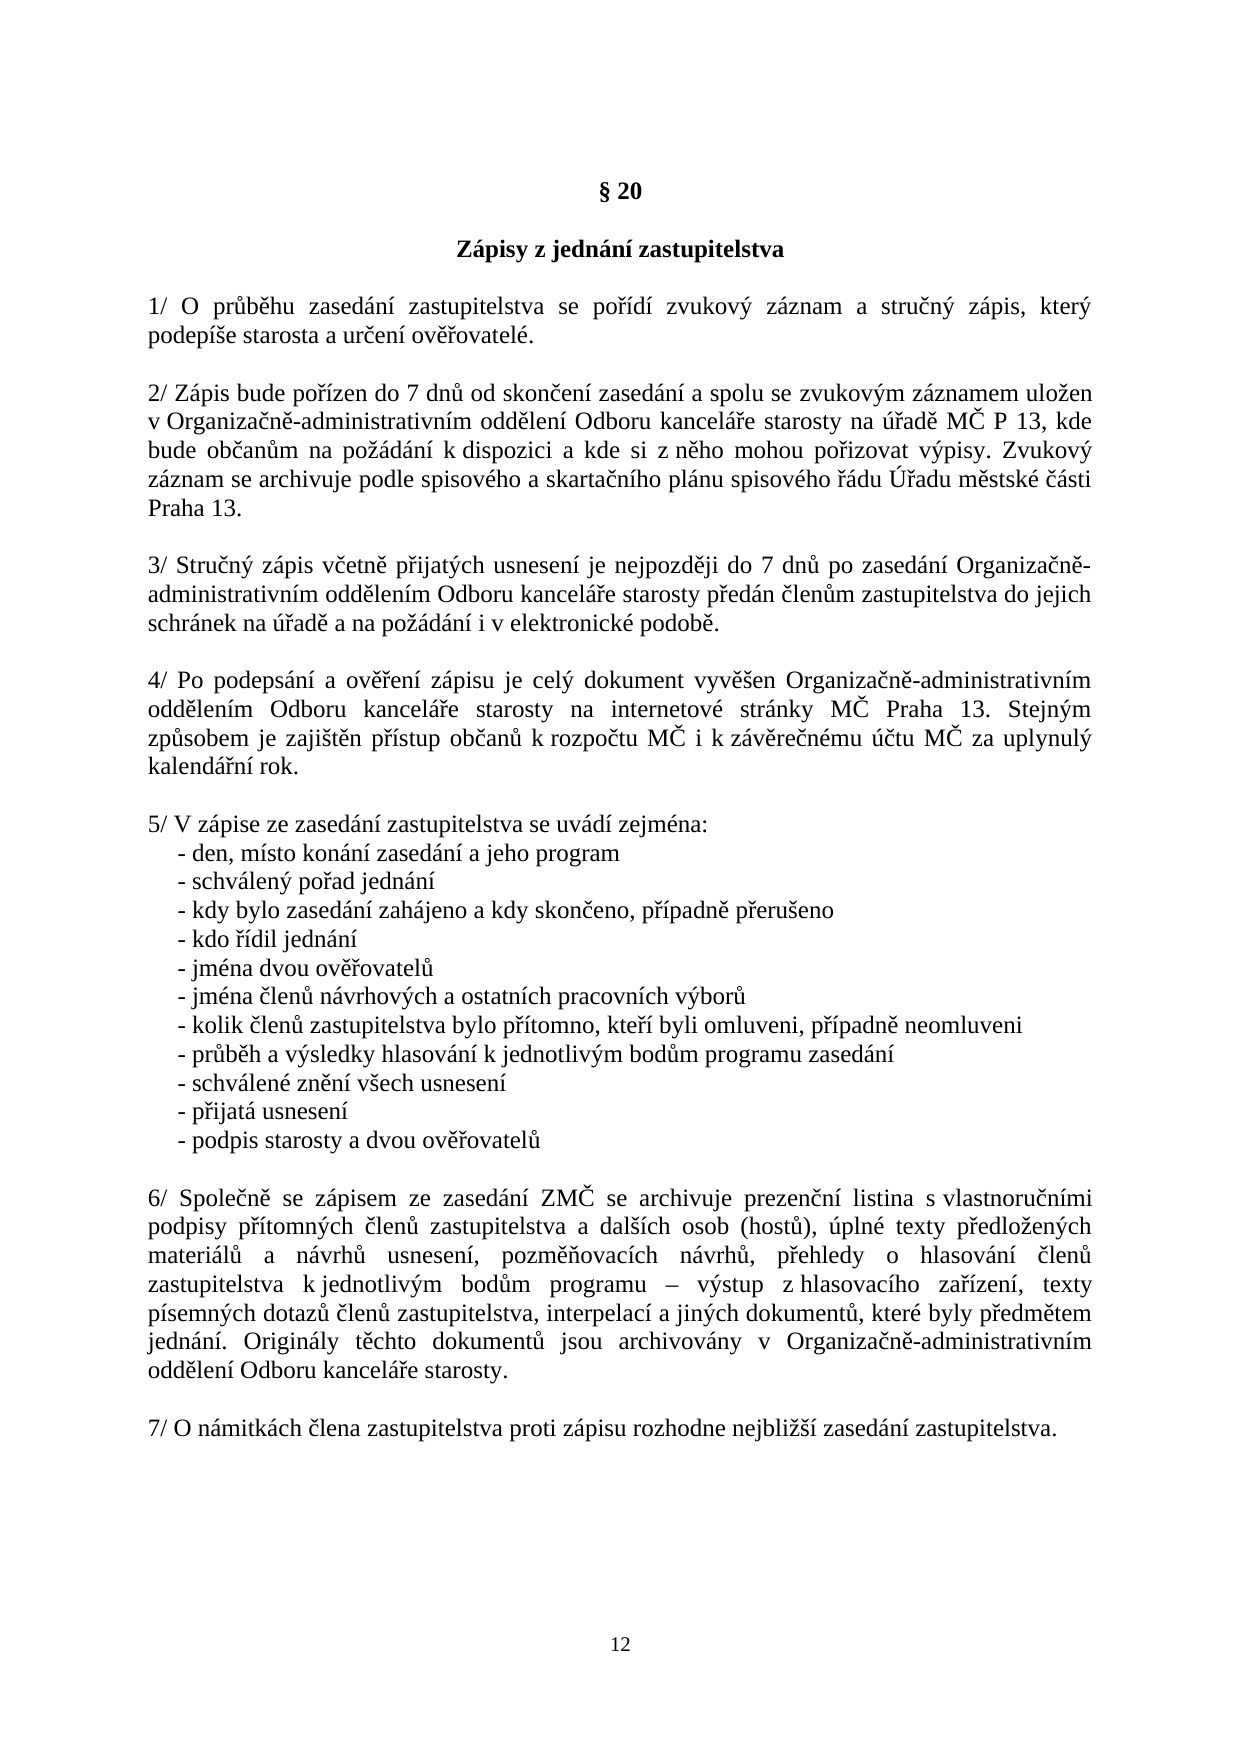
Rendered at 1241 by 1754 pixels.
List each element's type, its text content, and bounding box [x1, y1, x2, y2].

text 6/ Společně se zápisem ze zasedání ZMČ se archivuje prezenční listina s vlastnoručními podpisy přítomných členů zastupitelstva a dalších osob (hostů), úplné texty předložených materiálů a návrhů usnesení, pozměňovacích návrhů, přehledy o hlasování členů zastupitelstva k jednotlivým bodům programu – výstup z hlasovacího zařízení, texty písemných dotazů členů zastupitelstva, interpelací a jiných dokumentů, které byly předmětem jednání. Originály těchto dokumentů jsou archivovány v Organizačně-administrativním oddělení Odboru kanceláře starosty. [148, 1183, 1093, 1384]
text § 20 [148, 176, 1093, 205]
text - schválený pořad jednání [177, 866, 1093, 895]
text - jména členů návrhových a ostatních pracovních výborů [177, 981, 1093, 1010]
text Zápisy z jednání zastupitelstva [148, 234, 1093, 263]
text - kdy bylo zasedání zahájeno a kdy skončeno, případně přerušeno [177, 895, 1093, 924]
text - přijatá usnesení [177, 1096, 1093, 1125]
text - kolik členů zastupitelstva bylo přítomno, kteří byli omluveni, případně neomluveni [177, 1010, 1093, 1039]
text 2/ Zápis bude pořízen do 7 dnů od skončení zasedání a spolu se zvukovým záznamem uložen v Organizačně-administrativním oddělení Odboru kanceláře starosty na úřadě MČ P 13, kde bude občanům na požádání k dispozici a kde si z něho mohou pořizovat výpisy. Zvukový záznam se archivuje podle spisového a skartačního plánu spisového řádu Úřadu městské části Praha 13. [148, 378, 1093, 521]
text - průběh a výsledky hlasování k jednotlivým bodům programu zasedání [177, 1039, 1093, 1068]
text 4/ Po podepsání a ověření zápisu je celý dokument vyvěšen Organizačně-administrativním oddělením Odboru kanceláře starosty na internetové stránky MČ Praha 13. Stejným způsobem je zajištěn přístup občanů k rozpočtu MČ i k závěrečnému účtu MČ za uplynulý kalendářní rok. [148, 665, 1093, 780]
text 5/ V zápise ze zasedání zastupitelstva se uvádí zejména: [148, 809, 1093, 838]
text - schválené znění všech usnesení [177, 1068, 1093, 1096]
text - kdo řídil jednání [177, 924, 1093, 953]
text - den, místo konání zasedání a jeho program [177, 838, 1093, 866]
text 3/ Stručný zápis včetně přijatých usnesení je nejpozději do 7 dnů po zasedání Organizačně-administrativním oddělením Odboru kanceláře starosty předán členům zastupitelstva do jejich schránek na úřadě a na požádání i v elektronické podobě. [148, 550, 1093, 636]
text 7/ O námitkách člena zastupitelstva proti zápisu rozhodne nejbližší zasedání zastupitelstva. [148, 1413, 1093, 1441]
text - podpis starosty a dvou ověřovatelů [177, 1125, 1093, 1154]
text - jména dvou ověřovatelů [177, 953, 1093, 981]
text 1/ O průběhu zasedání zastupitelstva se pořídí zvukový záznam a stručný zápis, který podepíše starosta a určení ověřovatelé. [148, 291, 1093, 349]
